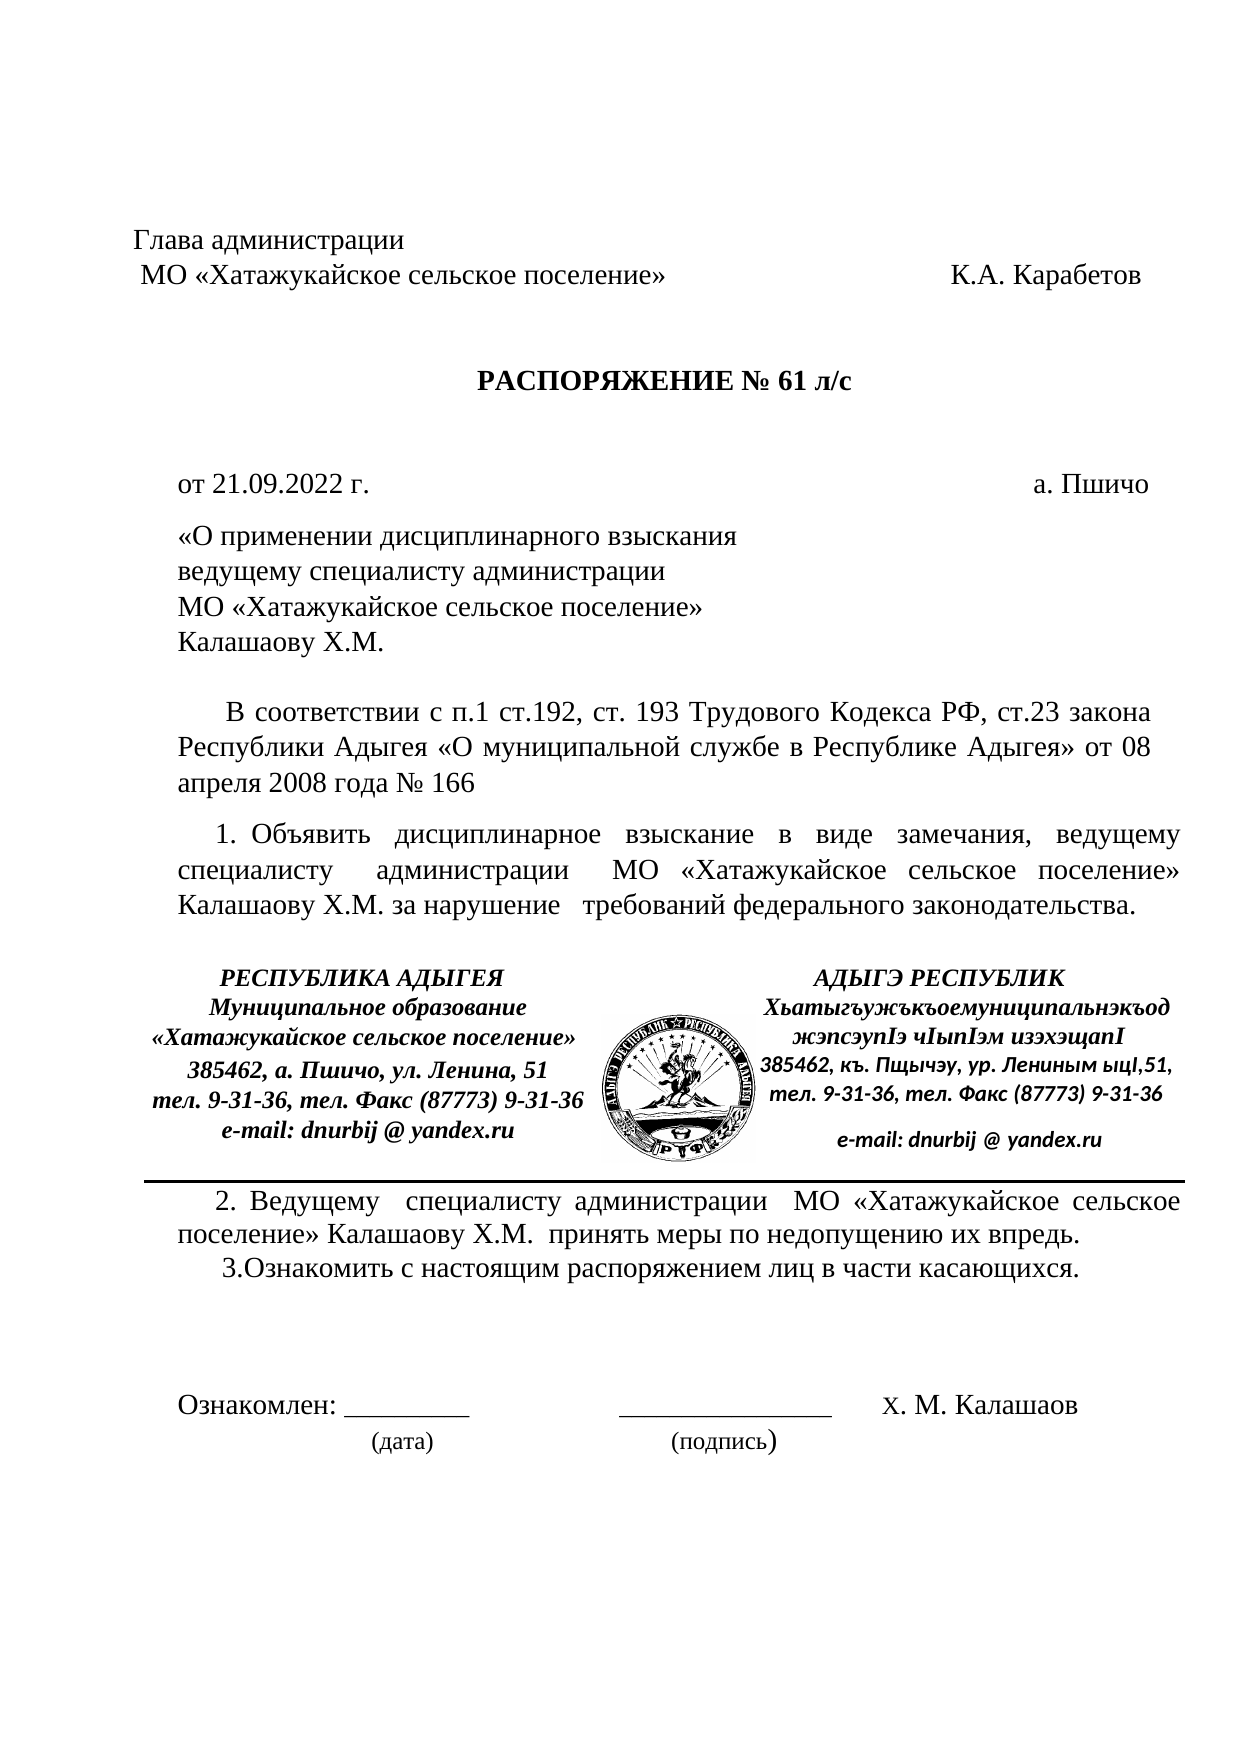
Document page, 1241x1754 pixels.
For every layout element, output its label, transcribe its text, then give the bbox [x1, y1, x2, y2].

text РАСПОРЯЖЕНИЕ № 61 л/с [177, 363, 1152, 396]
table_header РЕСПУБЛИКА АДЫГЕЯ Муниципальное образование «Хатажукайское сельское поселение» 385462, а. Пшичо, ул. Ленина, 51 тел. 9-31-36, тел. Факс (87773) 9-31-36 e-mail: dnurbij @ yandex.ru [144, 922, 594, 1179]
text В соответствии с п.1 ст.192, ст. 193 Трудового Кодекса РФ, ст.23 закона Республики Адыгея «О муниципальной службе в Республике Адыгея» от 08 апреля 2008 года № 166 [177, 694, 1152, 798]
list Объявить дисциплинарное взыскание в виде замечания, ведущему специалисту администрации МО «Хатажукайское сельское поселение» Калашаову Х.М. за нарушение требований федерального законодательства. [177, 817, 1181, 921]
picture [601, 1014, 757, 1163]
text Глава администрации [133, 222, 1152, 255]
text (дата) (подпись) [177, 1422, 1152, 1456]
text от 21.09.2022 г. а. Пшичо [177, 466, 1152, 500]
text МО «Хатажукайское сельское поселение» [177, 589, 1152, 622]
list 3.Ознакомить с настоящим распоряжением лиц в части касающихся. [207, 1250, 1152, 1283]
table_header АДЫГЭ РЕСПУБЛИК ХьатыгъужъкъоемуниципальнэкъоджэпсэупIэ чIыпIэм изэхэщапI 385462, къ. Пщычэу, ур. Лениным ыцI,51, тел. 9-31-36, тел. Факс (87773) 9-31-36 e-mail: dnurbij @ yandex.ru [757, 922, 1185, 1179]
text Калашаову Х.М. [177, 624, 1152, 657]
text МО «Хатажукайское сельское поселение» К.А. Карабетов [133, 257, 1152, 291]
text «О применении дисциплинарного взыскания [177, 518, 1152, 552]
text ведущему специалисту администрации [177, 553, 1152, 587]
text 2. Ведущему специалисту администрации МО «Хатажукайское сельское поселение» Калашаову Х.М. принять меры по недопущению их впредь. [177, 1183, 1181, 1250]
text Ознакомлен: __________ _________________ Х. М. Калашаов [177, 1387, 1152, 1421]
table_header [594, 922, 757, 1179]
